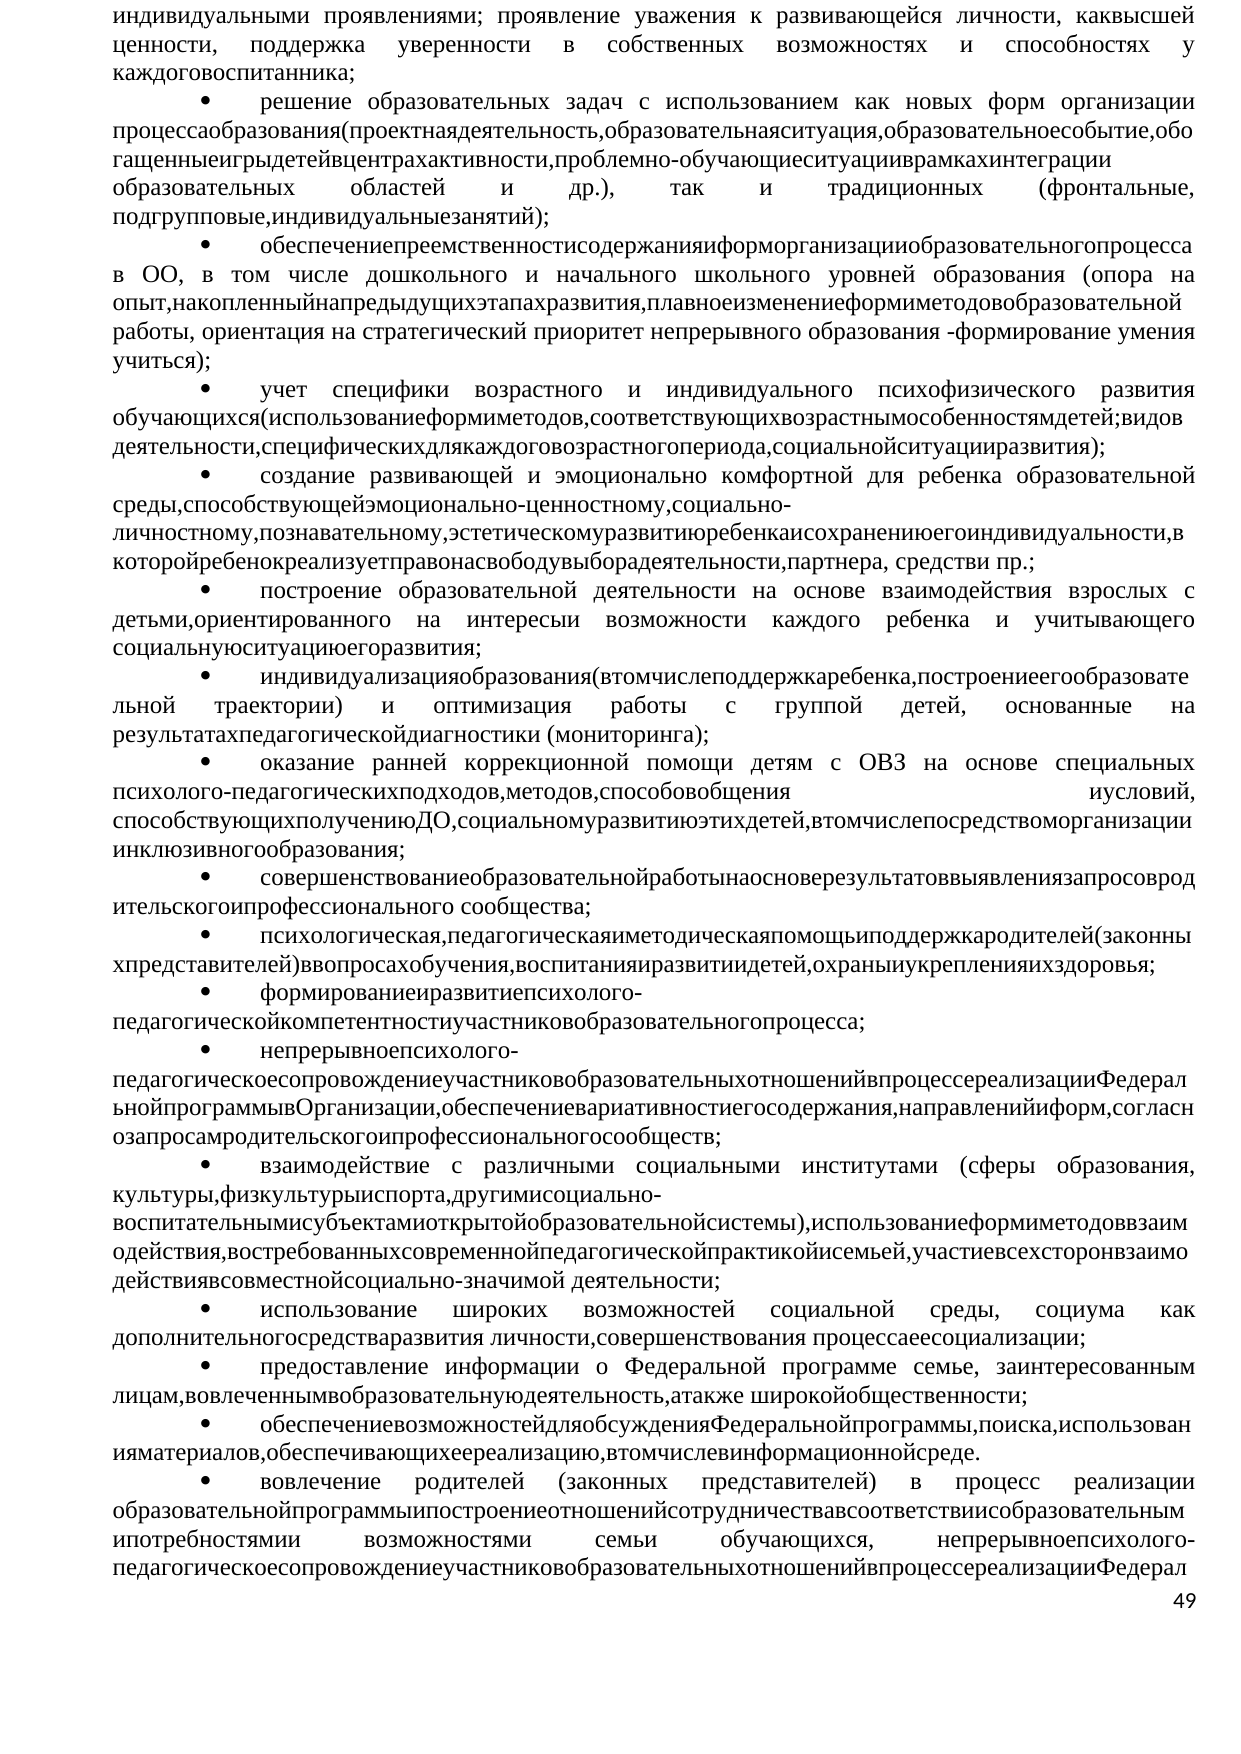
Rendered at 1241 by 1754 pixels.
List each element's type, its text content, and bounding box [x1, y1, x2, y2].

list индивидуализацияобразования(втомчислеподдержкаребенка,построениеегообразовательной траектории) и оптимизация работы с группой детей, основанные на результатахпедагогическойдиагностики (мониторинга); [112, 661, 1196, 747]
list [112, 0, 1196, 86]
list совершенствованиеобразовательнойработынаосноверезультатоввыявлениязапросовродительскогоипрофессионального сообщества; [112, 862, 1196, 920]
list оказание ранней коррекционной помощи детям с ОВЗ на основе специальных психолого-педагогическихподходов,методов,способовобщения иусловий, способствующихполучениюДО,социальномуразвитиюэтихдетей,втомчислепосредствоморганизацииинклюзивногообразования; [112, 747, 1196, 862]
list построение образовательной деятельности на основе взаимодействия взрослых с детьми,ориентированного на интересыи возможности каждого ребенка и учитывающего социальнуюситуациюегоразвития; [112, 575, 1196, 661]
list решение образовательных задач с использованием как новых форм организации процессаобразования(проектнаядеятельность,образовательнаяситуация,образовательноесобытие,обогащенныеигрыдетейвцентрахактивности,проблемно-обучающиеситуацииврамкахинтеграции образовательных областей и др.), так и традиционных (фронтальные, подгрупповые,индивидуальныезанятий); [112, 86, 1196, 230]
list обеспечениевозможностейдляобсужденияФедеральнойпрограммы,поиска,использованияматериалов,обеспечивающихеереализацию,втомчислевинформационнойсреде. [112, 1409, 1196, 1466]
list учет специфики возрастного и индивидуального психофизического развития обучающихся(использованиеформиметодов,соответствующихвозрастнымособенностямдетей;видовдеятельности,специфическихдлякаждоговозрастногопериода,социальнойситуацииразвития); [112, 374, 1196, 460]
list использование широких возможностей социальной среды, социума как дополнительногосредстваразвития личности,совершенствования процессаеесоциализации; [112, 1294, 1196, 1351]
list предоставление информации о Федеральной программе семье, заинтересованным лицам,вовлеченнымвобразовательнуюдеятельность,атакже широкойобщественности; [112, 1351, 1196, 1409]
list непрерывноепсихолого-педагогическоесопровождениеучастниковобразовательныхотношенийвпроцессереализацииФедеральнойпрограммывОрганизации,обеспечениевариативностиегосодержания,направленийиформ,согласнозапросамродительскогоипрофессиональногосообществ; [112, 1035, 1196, 1150]
list создание развивающей и эмоционально комфортной для ребенка образовательной среды,способствующейэмоционально-ценностному,социально-личностному,познавательному,эстетическомуразвитиюребенкаисохранениюегоиндивидуальности,вкоторойребенокреализуетправонасвободувыборадеятельности,партнера, средстви пр.; [112, 460, 1196, 575]
list обеспечениепреемственностисодержанияиформорганизацииобразовательногопроцессав ОО, в том числе дошкольного и начального школьного уровней образования (опора на опыт,накопленныйнапредыдущихэтапахразвития,плавноеизменениеформиметодовобразовательной работы, ориентация на стратегический приоритет непрерывного образования -формирование умения учиться); [112, 230, 1196, 374]
list взаимодействие с различными социальными институтами (сферы образования, культуры,физкультурыиспорта,другимисоциально-воспитательнымисубъектамиоткрытойобразовательнойсистемы),использованиеформиметодоввзаимодействия,востребованныхсовременнойпедагогическойпрактикойисемьей,участиевсехсторонвзаимодействиявсовместнойсоциально-значимой деятельности; [112, 1150, 1196, 1294]
list психологическая,педагогическаяиметодическаяпомощьиподдержкародителей(законныхпредставителей)ввопросахобучения,воспитанияиразвитиидетей,охраныиукрепленияихздоровья; [112, 920, 1196, 977]
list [112, 1466, 1196, 1581]
list формированиеиразвитиепсихолого-педагогическойкомпетентностиучастниковобразовательногопроцесса; [112, 977, 1196, 1035]
